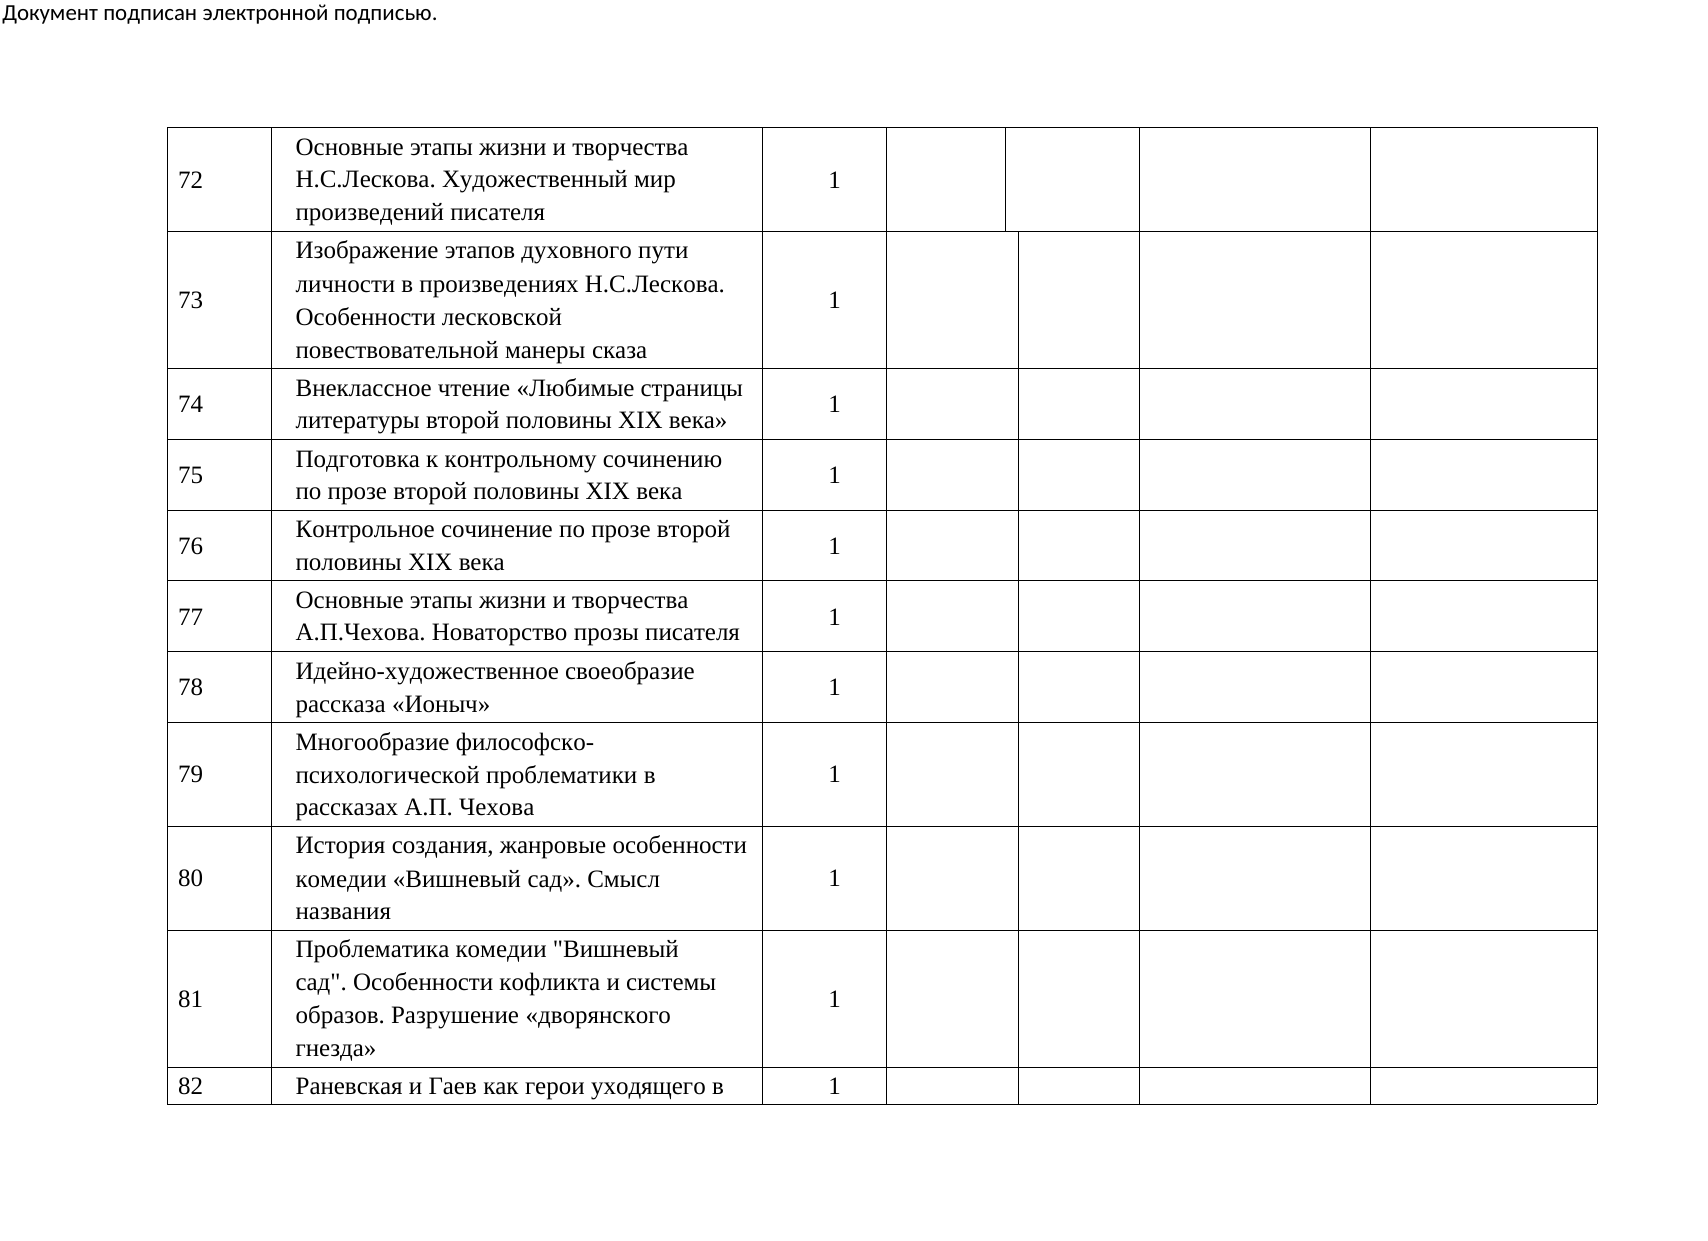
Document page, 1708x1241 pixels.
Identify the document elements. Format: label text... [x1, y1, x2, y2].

table_cell 75 [168, 440, 271, 509]
table_cell Контрольное сочинение по прозе второй половины XIX века [272, 511, 762, 580]
table_cell [1140, 652, 1370, 722]
table_cell [1019, 232, 1139, 368]
table_cell [887, 931, 1018, 1067]
table_cell 76 [168, 511, 271, 580]
table_cell [887, 440, 1018, 509]
table_cell 80 [168, 827, 271, 929]
table_header Основные этапы жизни и творчества Н.С.Лескова. Художественный мир произведений писателя [272, 128, 762, 231]
table_cell 82 [168, 1068, 271, 1104]
table_cell [1371, 369, 1597, 439]
table_cell [1371, 1068, 1597, 1104]
table_cell [887, 1068, 1018, 1104]
table_cell 78 [168, 652, 271, 722]
table_cell 1 [763, 652, 886, 722]
table_cell [1140, 232, 1370, 368]
table_cell 1 [763, 1068, 886, 1104]
table_cell [1019, 723, 1139, 826]
table_cell [1371, 440, 1597, 509]
table_cell 77 [168, 581, 271, 651]
table_cell 1 [763, 723, 886, 826]
table_cell [1140, 931, 1370, 1067]
table_cell [887, 511, 1018, 580]
table_header [1371, 128, 1597, 231]
table_cell Идейно-художественное своеобразие рассказа «Ионыч» [272, 652, 762, 722]
table_cell 1 [763, 931, 886, 1067]
table_cell [1140, 581, 1370, 651]
table_cell [1019, 827, 1139, 929]
table_cell [887, 232, 1018, 368]
table_header [1006, 128, 1139, 231]
table_cell 1 [763, 827, 886, 929]
table_header 72 [168, 128, 271, 231]
table_cell [1140, 511, 1370, 580]
table_cell 79 [168, 723, 271, 826]
table_cell [887, 723, 1018, 826]
table_cell Раневская и Гаев как герои уходящего в [272, 1068, 762, 1104]
table_header 1 [763, 128, 886, 231]
table_cell [1140, 440, 1370, 509]
table_cell [1019, 511, 1139, 580]
table_cell Подготовка к контрольному сочинению по прозе второй половины XIX века [272, 440, 762, 509]
table_cell [1371, 723, 1597, 826]
table_cell [1019, 652, 1139, 722]
table_cell [1371, 232, 1597, 368]
table_cell [887, 652, 1018, 722]
table_cell [1019, 440, 1139, 509]
table_cell [1140, 369, 1370, 439]
table_cell [887, 827, 1018, 929]
table_cell [1371, 827, 1597, 929]
table_cell [1140, 1068, 1370, 1104]
table_cell Проблематика комедии "Вишневый сад". Особенности кофликта и системы образов. Разрушение «дворянского гнезда» [272, 931, 762, 1067]
table_cell [1371, 652, 1597, 722]
table_cell [887, 581, 1018, 651]
table_cell [1019, 931, 1139, 1067]
table_cell История создания, жанровые особенности комедии «Вишневый сад». Смысл названия [272, 827, 762, 929]
table_cell 1 [763, 440, 886, 509]
table_cell [887, 369, 1018, 439]
table_header [887, 128, 1005, 231]
table_cell 74 [168, 369, 271, 439]
table_cell 1 [763, 581, 886, 651]
table_cell Внеклассное чтение «Любимые страницы литературы второй половины XIX века» [272, 369, 762, 439]
table_cell [1371, 581, 1597, 651]
table_cell [1019, 1068, 1139, 1104]
table_cell [1371, 511, 1597, 580]
table_cell 1 [763, 232, 886, 368]
table_cell 1 [763, 511, 886, 580]
table_cell [1371, 931, 1597, 1067]
table_cell 1 [763, 369, 886, 439]
table_cell 81 [168, 931, 271, 1067]
table_cell Изображение этапов духовного пути личности в произведениях Н.С.Лескова. Особенности лесковской повествовательной манеры сказа [272, 232, 762, 368]
table_cell [1019, 581, 1139, 651]
table_cell [1140, 827, 1370, 929]
table_cell 73 [168, 232, 271, 368]
table_cell [1140, 723, 1370, 826]
table_header [1140, 128, 1370, 231]
table_cell Основные этапы жизни и творчества А.П.Чехова. Новаторство прозы писателя [272, 581, 762, 651]
table_cell [1019, 369, 1139, 439]
table_cell Многообразие философско- психологической проблематики в рассказах А.П. Чехова [272, 723, 762, 826]
